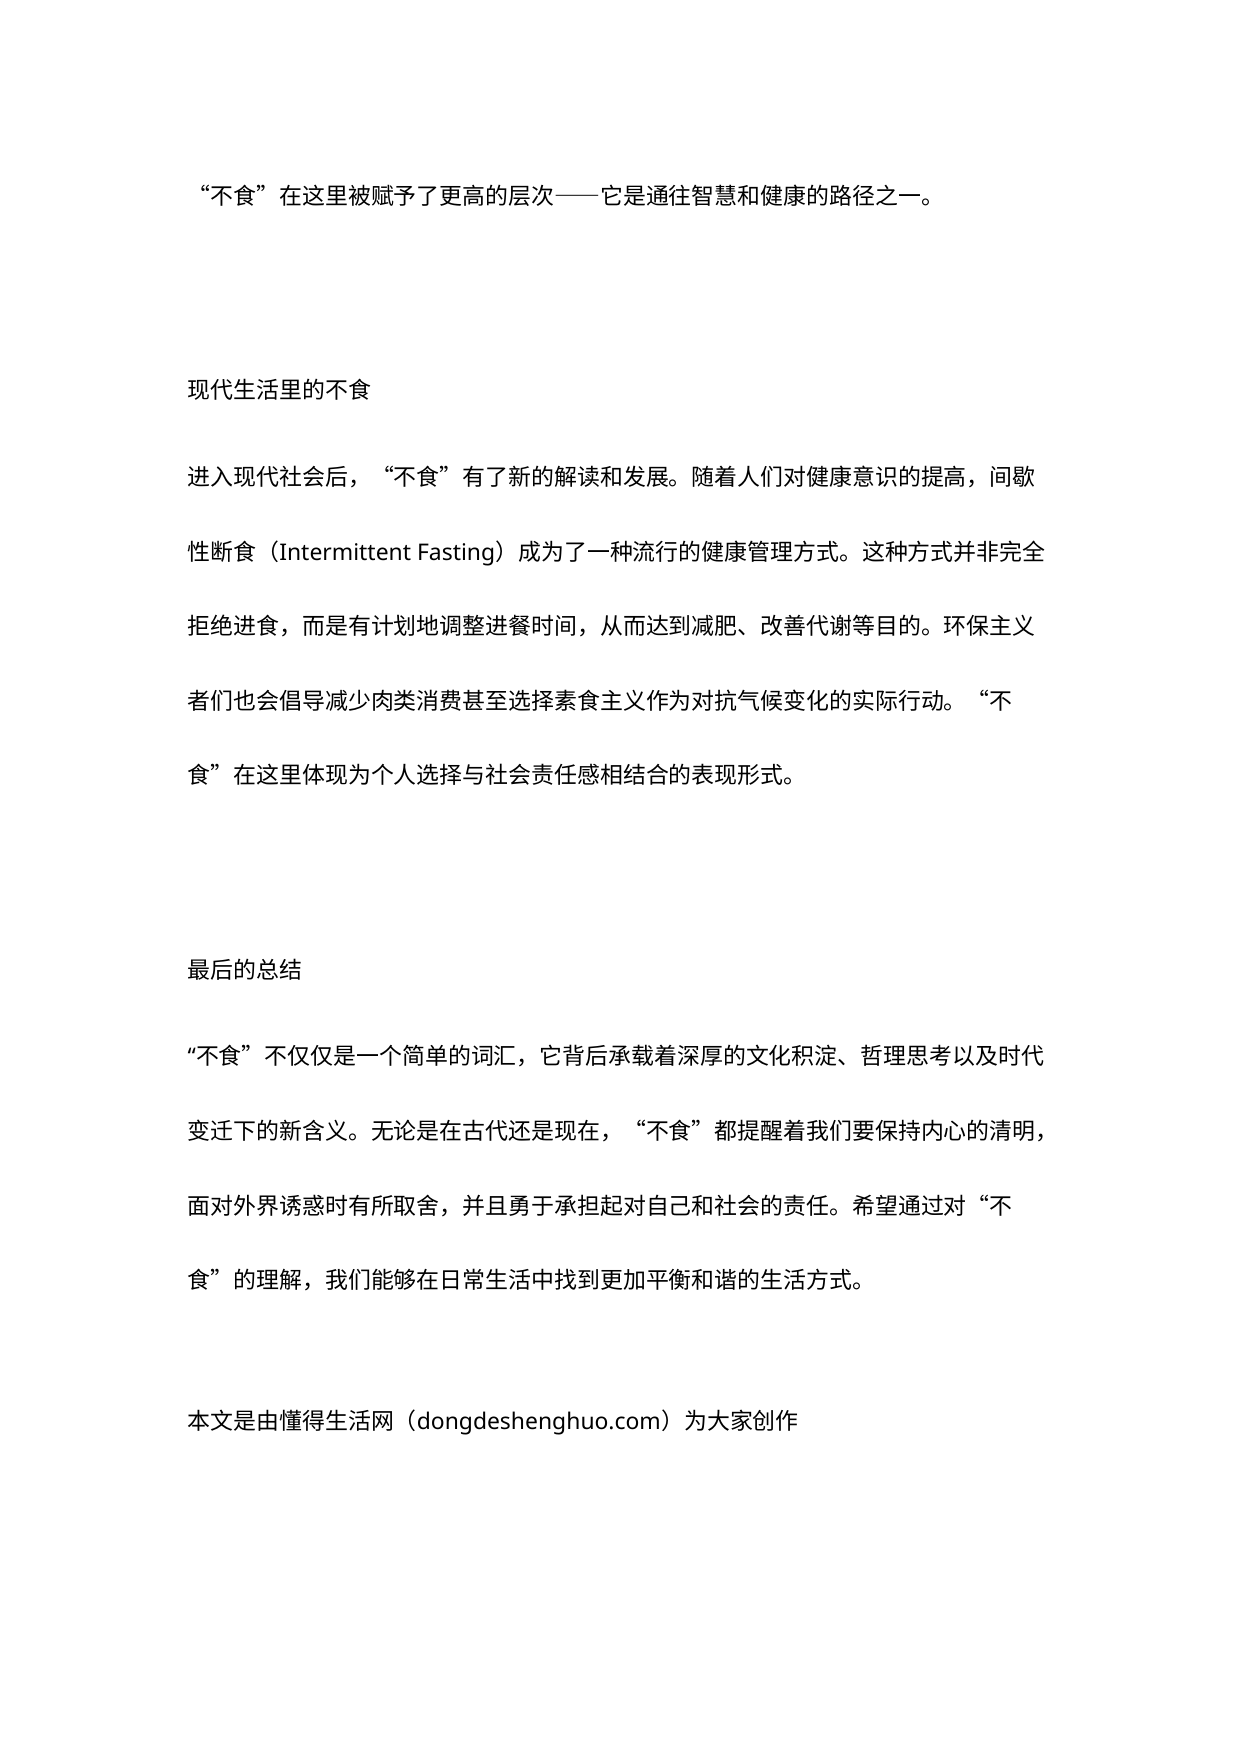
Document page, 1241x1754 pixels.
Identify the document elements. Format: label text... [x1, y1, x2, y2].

text 进入现代社会后，“不食”有了新的解读和发展。随着人们对健康意识的提高，间歇性断食（Intermittent Fasting）成为了一种流行的健康管理方式。这种方式并非完全拒绝进食，而是有计划地调整进餐时间，从而达到减肥、改善代谢等目的。环保主义者们也会倡导减少肉类消费甚至选择素食主义作为对抗气候变化的实际行动。“不食”在这里体现为个人选择与社会责任感相结合的表现形式。 [187, 443, 1053, 807]
text “不食”不仅仅是一个简单的词汇，它背后承载着深厚的文化积淀、哲理思考以及时代变迁下的新含义。无论是在古代还是现在，“不食”都提醒着我们要保持内心的清明，面对外界诱惑时有所取舍，并且勇于承担起对自己和社会的责任。希望通过对“不食”的理解，我们能够在日常生活中找到更加平衡和谐的生活方式。 [187, 1022, 1053, 1311]
text 现代生活里的不食 [187, 356, 1053, 421]
text 最后的总结 [187, 936, 1053, 1001]
text 本文是由懂得生活网（dongdeshenghuo.com）为大家创作 [187, 1387, 1053, 1452]
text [187, 162, 1053, 227]
